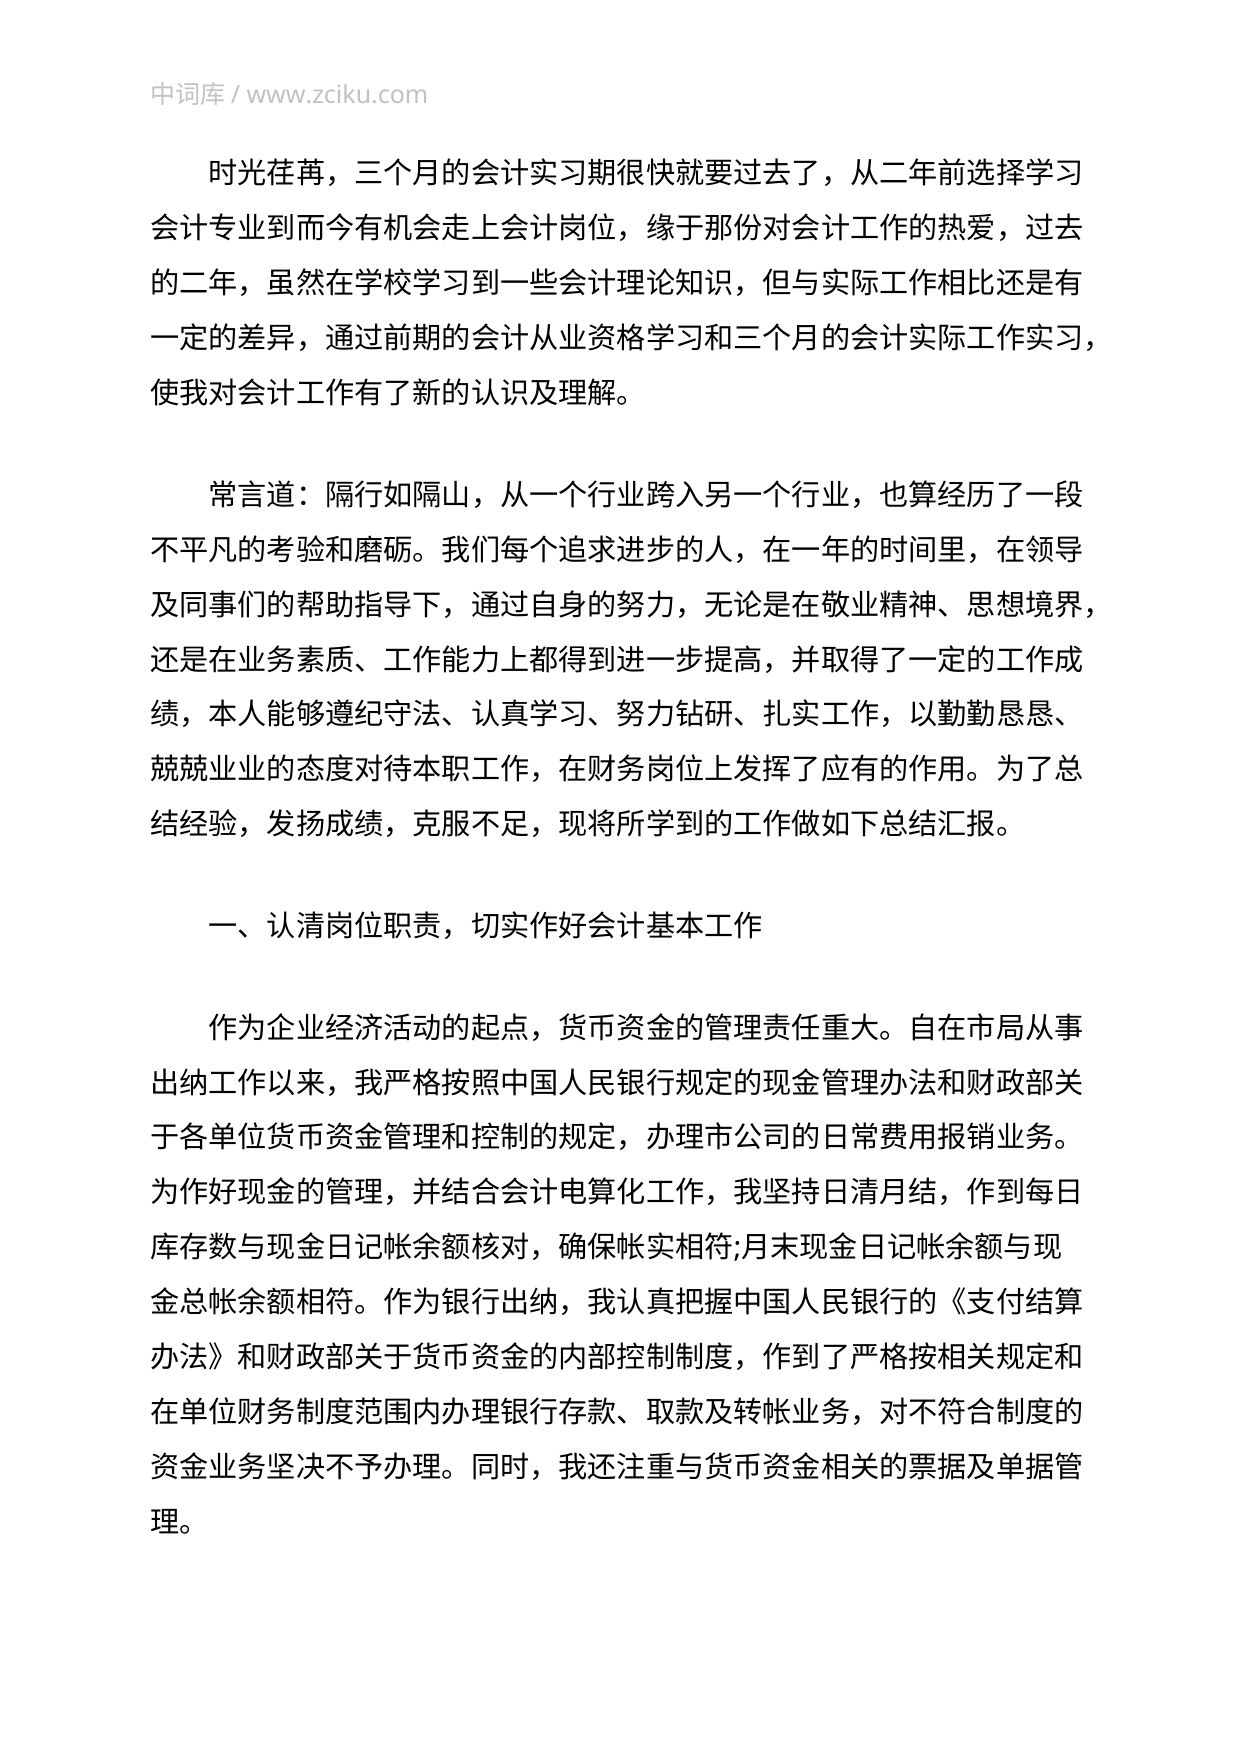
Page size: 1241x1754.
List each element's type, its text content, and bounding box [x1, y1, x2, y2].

text 一、认清岗位职责，切实作好会计基本工作 [150, 902, 1090, 945]
text 时光荏苒，三个月的会计实习期很快就要过去了，从二年前选择学习会计专业到而今有机会走上会计岗位，缘于那份对会计工作的热爱，过去的二年，虽然在学校学习到一些会计理论知识，但与实际工作相比还是有一定的差异，通过前期的会计从业资格学习和三个月的会计实际工作实习，使我对会计工作有了新的认识及理解。 [150, 150, 1090, 412]
text 常言道：隔行如隔山，从一个行业跨入另一个行业，也算经历了一段不平凡的考验和磨砺。我们每个追求进步的人，在一年的时间里，在领导及同事们的帮助指导下，通过自身的努力，无论是在敬业精神、思想境界，还是在业务素质、工作能力上都得到进一步提高，并取得了一定的工作成绩，本人能够遵纪守法、认真学习、努力钻研、扎实工作，以勤勤恳恳、兢兢业业的态度对待本职工作，在财务岗位上发挥了应有的作用。为了总结经验，发扬成绩，克服不足，现将所学到的工作做如下总结汇报。 [150, 471, 1090, 843]
text 作为企业经济活动的起点，货币资金的管理责任重大。自在市局从事出纳工作以来，我严格按照中国人民银行规定的现金管理办法和财政部关于各单位货币资金管理和控制的规定，办理市公司的日常费用报销业务。为作好现金的管理，并结合会计电算化工作，我坚持日清月结，作到每日库存数与现金日记帐余额核对，确保帐实相符;月末现金日记帐余额与现金总帐余额相符。作为银行出纳，我认真把握中国人民银行的《支付结算办法》和财政部关于货币资金的内部控制制度，作到了严格按相关规定和在单位财务制度范围内办理银行存款、取款及转帐业务，对不符合制度的资金业务坚决不予办理。同时，我还注重与货币资金相关的票据及单据管理。 [150, 1004, 1090, 1541]
